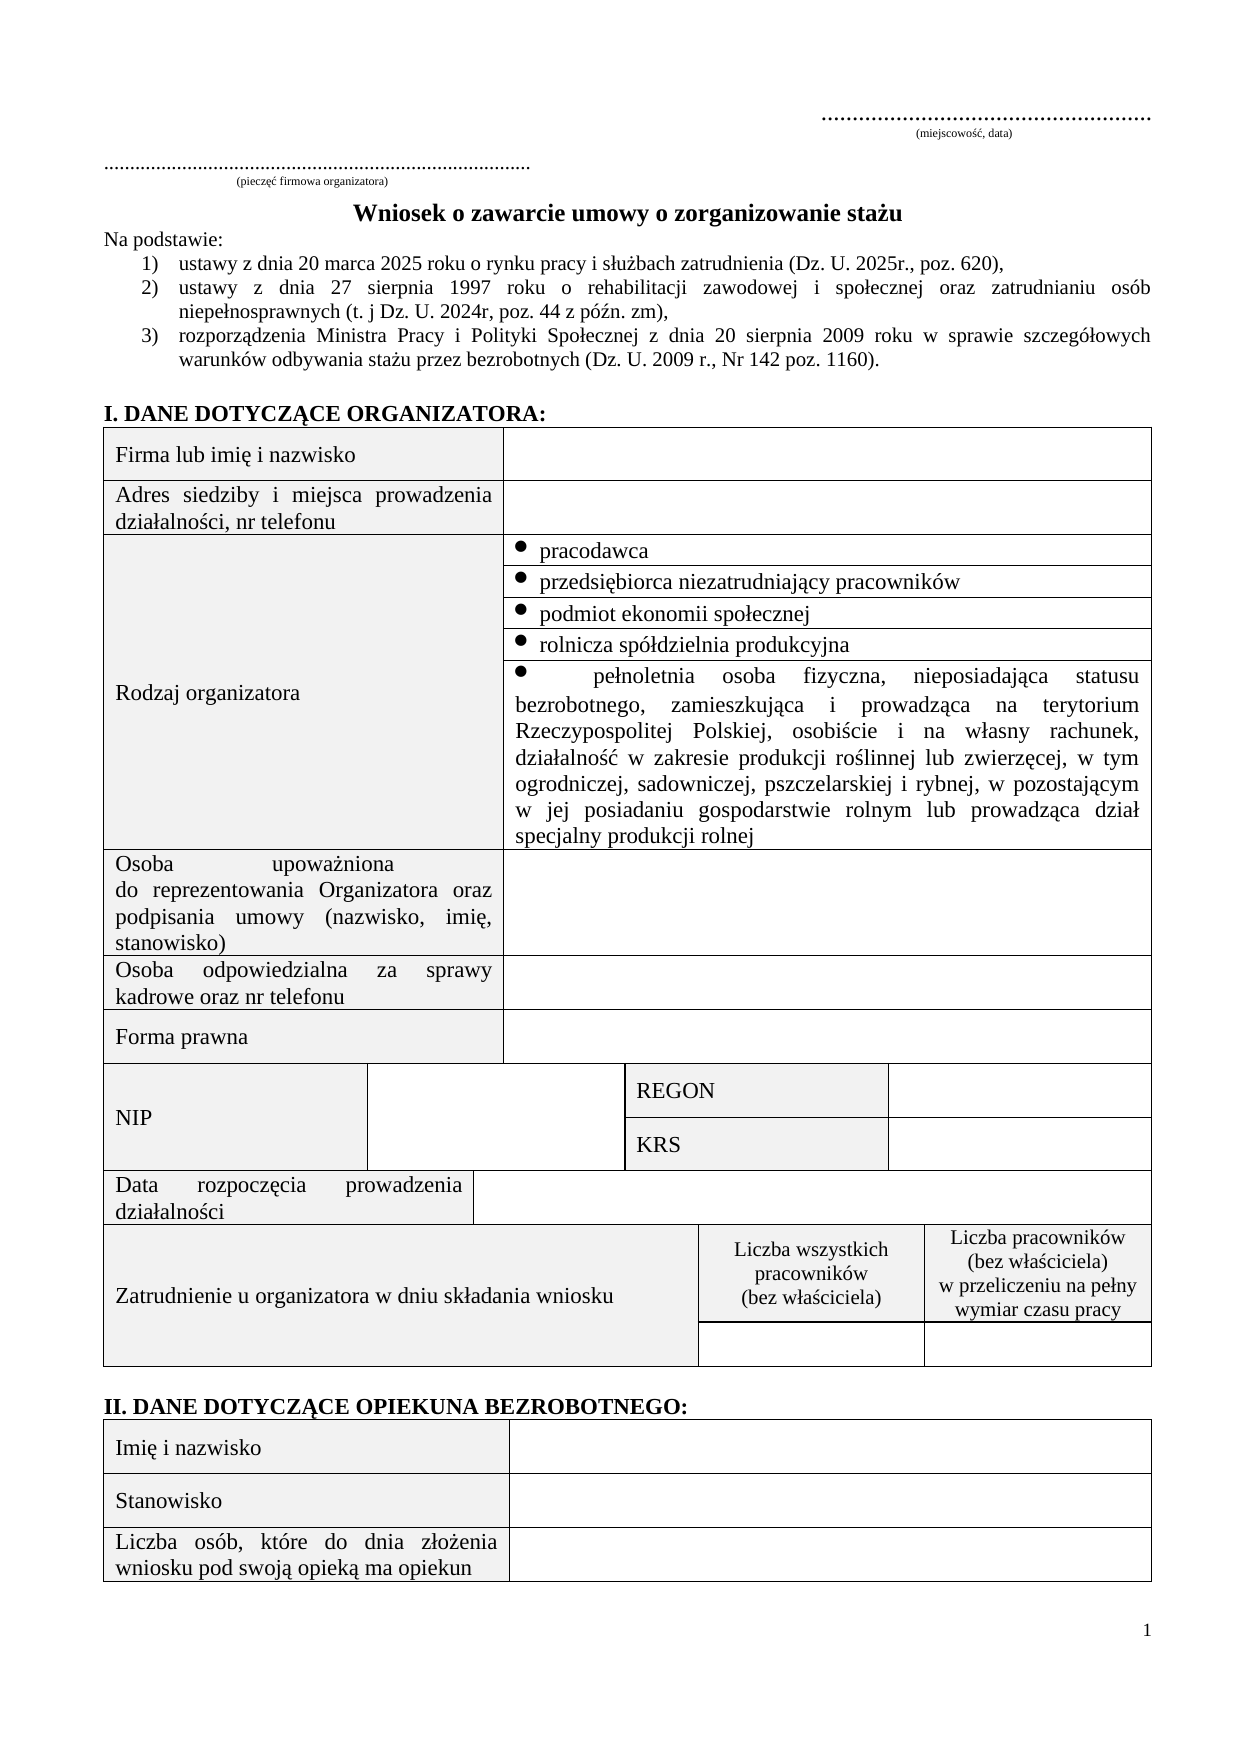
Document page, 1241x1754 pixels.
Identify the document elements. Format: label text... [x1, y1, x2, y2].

table_cell [889, 1064, 1151, 1117]
table_cell podmiot ekonomii społecznej [504, 598, 1151, 628]
table_cell [504, 481, 1151, 534]
table_cell Stanowisko [104, 1474, 509, 1527]
text I. DANE DOTYCZĄCE ORGANIZATORA: [103, 400, 1152, 427]
table_cell [504, 956, 1151, 1009]
list rozporządzenia Ministra Pracy i Polityki Społecznej z dnia 20 sierpnia 2009 roku w sprawie szczegółowych warunków odbywania stażu przez bezrobotnych (Dz. U. 2009 r., Nr 142 poz. 1160). [141, 323, 1152, 371]
text II. DANE DOTYCZĄCE OPIEKUNA BEZROBOTNEGO: [103, 1393, 1152, 1419]
table_cell [510, 1528, 1151, 1581]
table_cell Rodzaj organizatora [104, 535, 503, 849]
table_header Imię i nazwisko [104, 1420, 509, 1473]
text ..................................................... [620, 97, 1152, 126]
list ustawy z dnia 20 marca 2025 roku o rynku pracy i służbach zatrudnienia (Dz. U. 2025r., poz. 620), [141, 251, 1152, 275]
table_cell [504, 1010, 1151, 1063]
text (miejscowość, data) [103, 126, 1152, 150]
table_cell pracodawca [504, 535, 1151, 565]
table_cell Zatrudnienie u organizatora w dniu składania wniosku [104, 1225, 698, 1366]
table_cell [510, 1474, 1151, 1527]
table_header Firma lub imię i nazwisko [104, 428, 503, 480]
table_cell [925, 1323, 1151, 1366]
table_cell KRS [626, 1118, 888, 1170]
table_cell przedsiębiorca niezatrudniający pracowników [504, 566, 1151, 597]
table_cell REGON [626, 1064, 888, 1117]
text (pieczęć firmowa organizatora) [103, 174, 1152, 198]
table_cell Osoba odpowiedzialna za sprawy kadrowe oraz nr telefonu [104, 956, 503, 1009]
table_header [504, 428, 1151, 480]
table_cell Osoba upoważniona do reprezentowania Organizatora oraz podpisania umowy (nazwisko, imię, stanowisko) [104, 850, 503, 955]
list ustawy z dnia 27 sierpnia 1997 roku o rehabilitacji zawodowej i społecznej oraz zatrudnianiu osób niepełnosprawnych (t. j Dz. U. 2024r, poz. 44 z późn. zm), [141, 275, 1152, 323]
text .................................................................................. [103, 150, 1152, 174]
table_cell Data rozpoczęcia prowadzenia działalności [104, 1171, 473, 1224]
subtitle Wniosek o zawarcie umowy o zorganizowanie stażu [103, 198, 1152, 227]
table_cell [504, 850, 1151, 955]
table_header [510, 1420, 1151, 1473]
table_cell Forma prawna [104, 1010, 503, 1063]
table_cell [474, 1171, 1151, 1224]
table_cell Liczba pracowników (bez właściciela) w przeliczeniu na pełny wymiar czasu pracy [925, 1225, 1151, 1321]
table_cell Liczba wszystkich pracowników (bez właściciela) [699, 1225, 924, 1321]
table_cell [699, 1323, 924, 1366]
table_cell [368, 1064, 624, 1170]
table_cell rolnicza spółdzielnia produkcyjna [504, 629, 1151, 659]
text Na podstawie: [103, 227, 1152, 251]
table_cell Adres siedziby i miejsca prowadzenia działalności, nr telefonu [104, 481, 503, 534]
table_cell [889, 1118, 1151, 1170]
table_cell NIP [104, 1064, 367, 1170]
table_cell Liczba osób, które do dnia złożenia wniosku pod swoją opieką ma opiekun [104, 1528, 509, 1581]
table_cell pełnoletnia osoba fizyczna, nieposiadająca statusu bezrobotnego, zamieszkująca i prowadząca na terytorium Rzeczypospolitej Polskiej, osobiście i na własny rachunek, działalność w zakresie produkcji roślinnej lub zwierzęcej, w tym ogrodniczej, sadowniczej, pszczelarskiej i rybnej, w pozostającym w jej posiadaniu gospodarstwie rolnym lub prowadząca dział specjalny produkcji rolnej [504, 661, 1151, 849]
